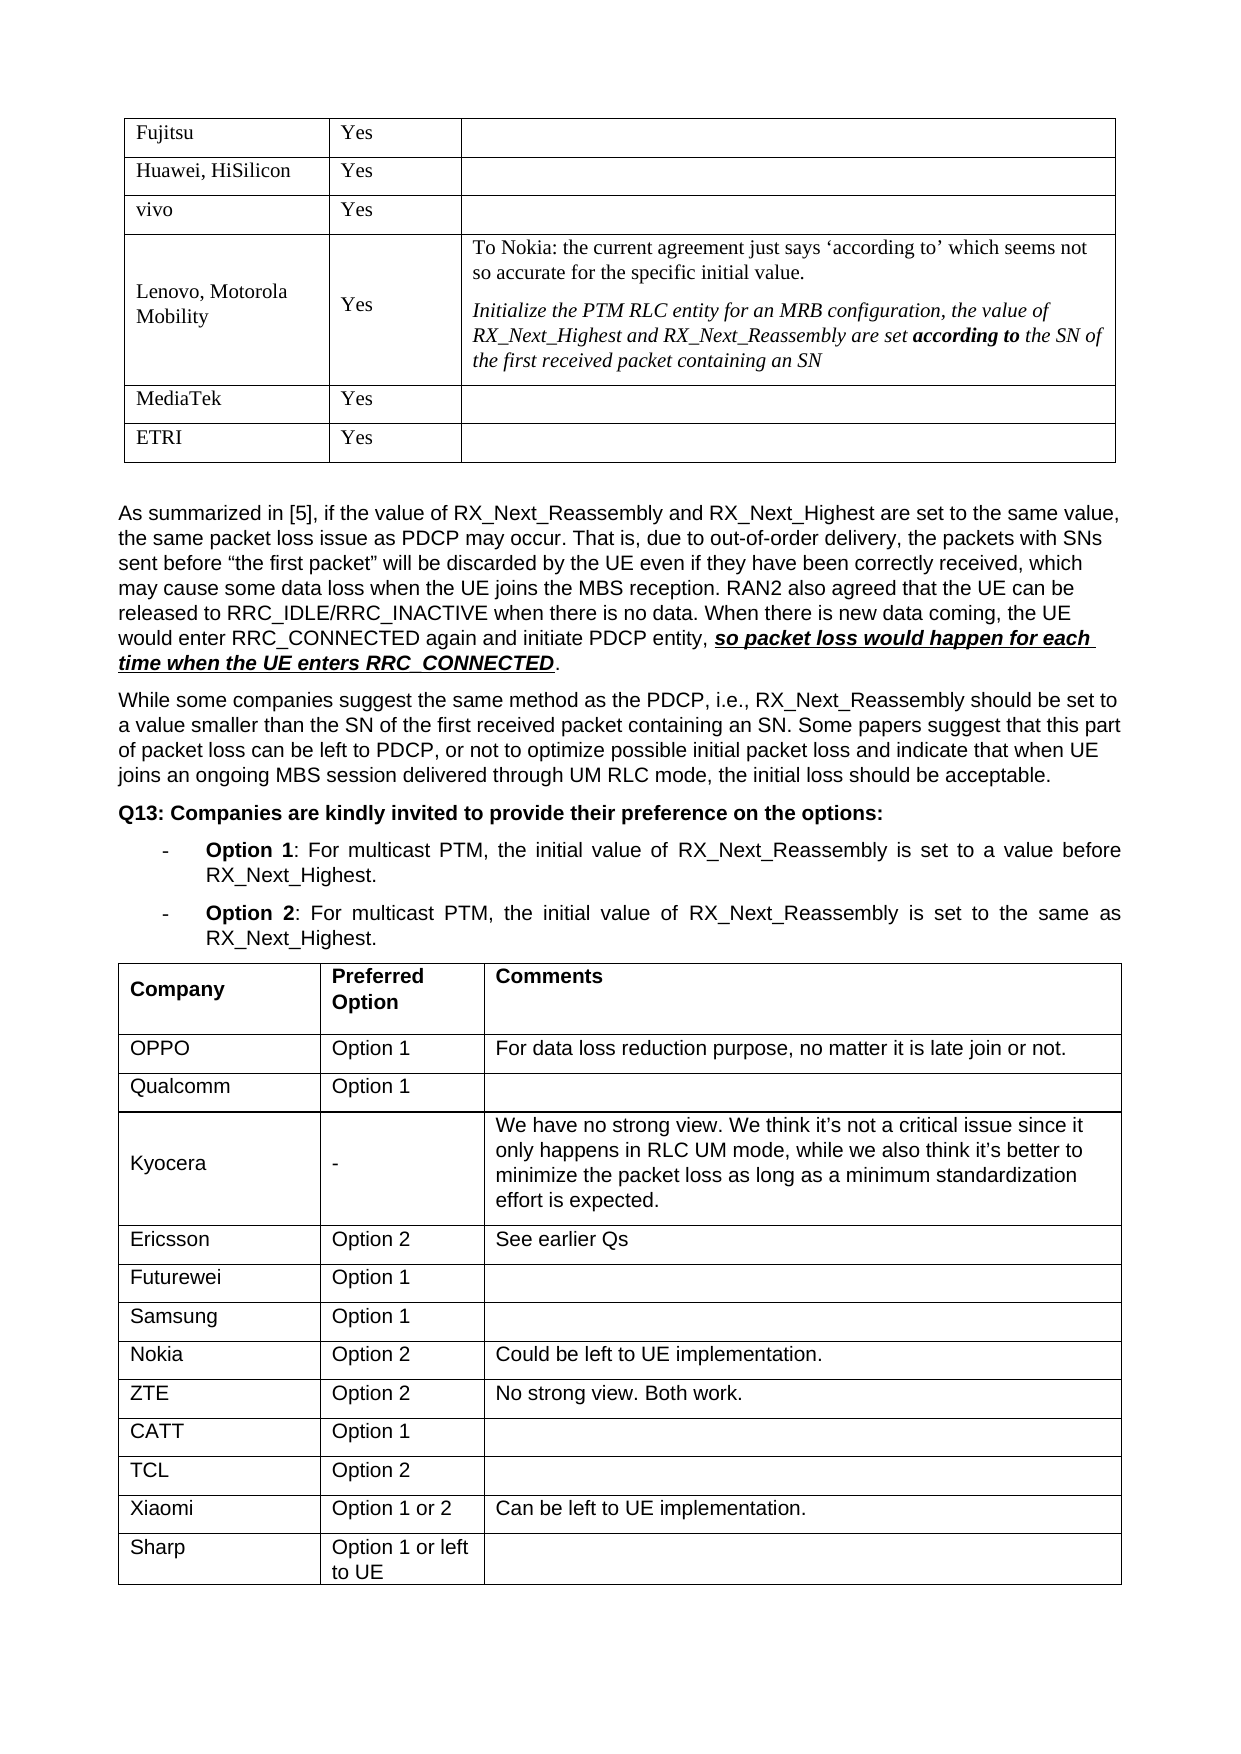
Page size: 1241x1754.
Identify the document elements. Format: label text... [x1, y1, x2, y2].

table_cell Yes [330, 158, 461, 195]
table_cell Yes [330, 119, 461, 157]
table_cell [485, 1534, 1121, 1584]
table_cell Ericsson [119, 1226, 320, 1263]
table_cell Yes [330, 196, 461, 234]
table_cell Samsung [119, 1303, 320, 1341]
table_cell [485, 1074, 1121, 1111]
table_cell Sharp [119, 1534, 320, 1584]
table_cell Futurewei [119, 1265, 320, 1302]
table_cell Could be left to UE implementation. [485, 1342, 1121, 1379]
table_cell [462, 196, 1115, 234]
table_cell MediaTek [125, 386, 329, 423]
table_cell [321, 1534, 484, 1584]
table_cell OPPO [119, 1035, 320, 1073]
table_cell See earlier Qs [485, 1226, 1121, 1263]
table_cell [485, 1457, 1121, 1495]
table_cell [462, 119, 1115, 157]
table_cell [462, 424, 1115, 462]
table_cell Option 2 [321, 1226, 484, 1263]
table_cell Xiaomi [119, 1496, 320, 1533]
table_cell No strong view. Both work. [485, 1380, 1121, 1418]
table_cell Qualcomm [119, 1074, 320, 1111]
table_cell Yes [330, 424, 461, 462]
table_cell Option 1 or 2 [321, 1496, 484, 1533]
table_cell Option 1 [321, 1419, 484, 1456]
table_cell We have no strong view. We think it’s not a critical issue since it only happens in RLC UM mode, while we also think it’s better to minimize the packet loss as long as a minimum standardization effort is expected. [485, 1113, 1121, 1225]
table_cell CATT [119, 1419, 320, 1456]
table_cell Option 2 [321, 1342, 484, 1379]
table_cell Fujitsu [125, 119, 329, 157]
table_cell Lenovo, Motorola Mobility [125, 235, 329, 385]
table_cell Nokia [119, 1342, 320, 1379]
list Option 2: For multicast PTM, the initial value of RX_Next_Reassembly is set to the same as RX_Next_Highest. [162, 900, 1122, 950]
table_cell [485, 1303, 1121, 1341]
table_cell Option 1 [321, 1074, 484, 1111]
text As summarized in [5], if the value of RX_Next_Reassembly and RX_Next_Highest are set to the same value, the same packet loss issue as PDCP may occur. That is, due to out-of-order delivery, the packets with SNs sent before “the first packet” will be discarded by the UE even if they have been correctly received, which may cause some data loss when the UE joins the MBS reception. RAN2 also agreed that the UE can be released to RRC_IDLE/RRC_INACTIVE when there is no data. When there is new data coming, the UE would enter RRC_CONNECTED again and initiate PDCP entity, so packet loss would happen for each time when the UE enters RRC_CONNECTED. [118, 500, 1122, 675]
table_cell [485, 1265, 1121, 1302]
table_cell TCL [119, 1457, 320, 1495]
table_cell [485, 1419, 1121, 1456]
table_cell - [321, 1113, 484, 1225]
table_cell vivo [125, 196, 329, 234]
table_cell For data loss reduction purpose, no matter it is late join or not. [485, 1035, 1121, 1073]
table_cell ETRI [125, 424, 329, 462]
table_cell ZTE [119, 1380, 320, 1418]
table_cell Kyocera [119, 1113, 320, 1225]
table_cell Huawei, HiSilicon [125, 158, 329, 195]
table_header Preferred Option [321, 964, 484, 1034]
table_cell To Nokia: the current agreement just says ‘according to’ which seems not so accurate for the specific initial value. Initialize the PTM RLC entity for an MRB configuration, the value of RX_Next_Highest and RX_Next_Reassembly are set according to the SN of the first received packet containing an SN [462, 235, 1115, 385]
table_cell Option 1 [321, 1303, 484, 1341]
table_cell [462, 386, 1115, 423]
table_cell Option 1 [321, 1265, 484, 1302]
table_cell Yes [330, 235, 461, 385]
table_header Comments [485, 964, 1121, 1034]
table_cell Can be left to UE implementation. [485, 1496, 1121, 1533]
table_cell Option 2 [321, 1380, 484, 1418]
table_cell [462, 158, 1115, 195]
text While some companies suggest the same method as the PDCP, i.e., RX_Next_Reassembly should be set to a value smaller than the SN of the first received packet containing an SN. Some papers suggest that this part of packet loss can be left to PDCP, or not to optimize possible initial packet loss and indicate that when UE joins an ongoing MBS session delivered through UM RLC mode, the initial loss should be acceptable. [118, 688, 1122, 788]
text Q13: Companies are kindly invited to provide their preference on the options: [118, 800, 1122, 825]
table_cell Yes [330, 386, 461, 423]
table_cell Option 2 [321, 1457, 484, 1495]
list Option 1: For multicast PTM, the initial value of RX_Next_Reassembly is set to a value before RX_Next_Highest. [162, 838, 1122, 888]
table_header Company [119, 964, 320, 1034]
table_cell Option 1 [321, 1035, 484, 1073]
